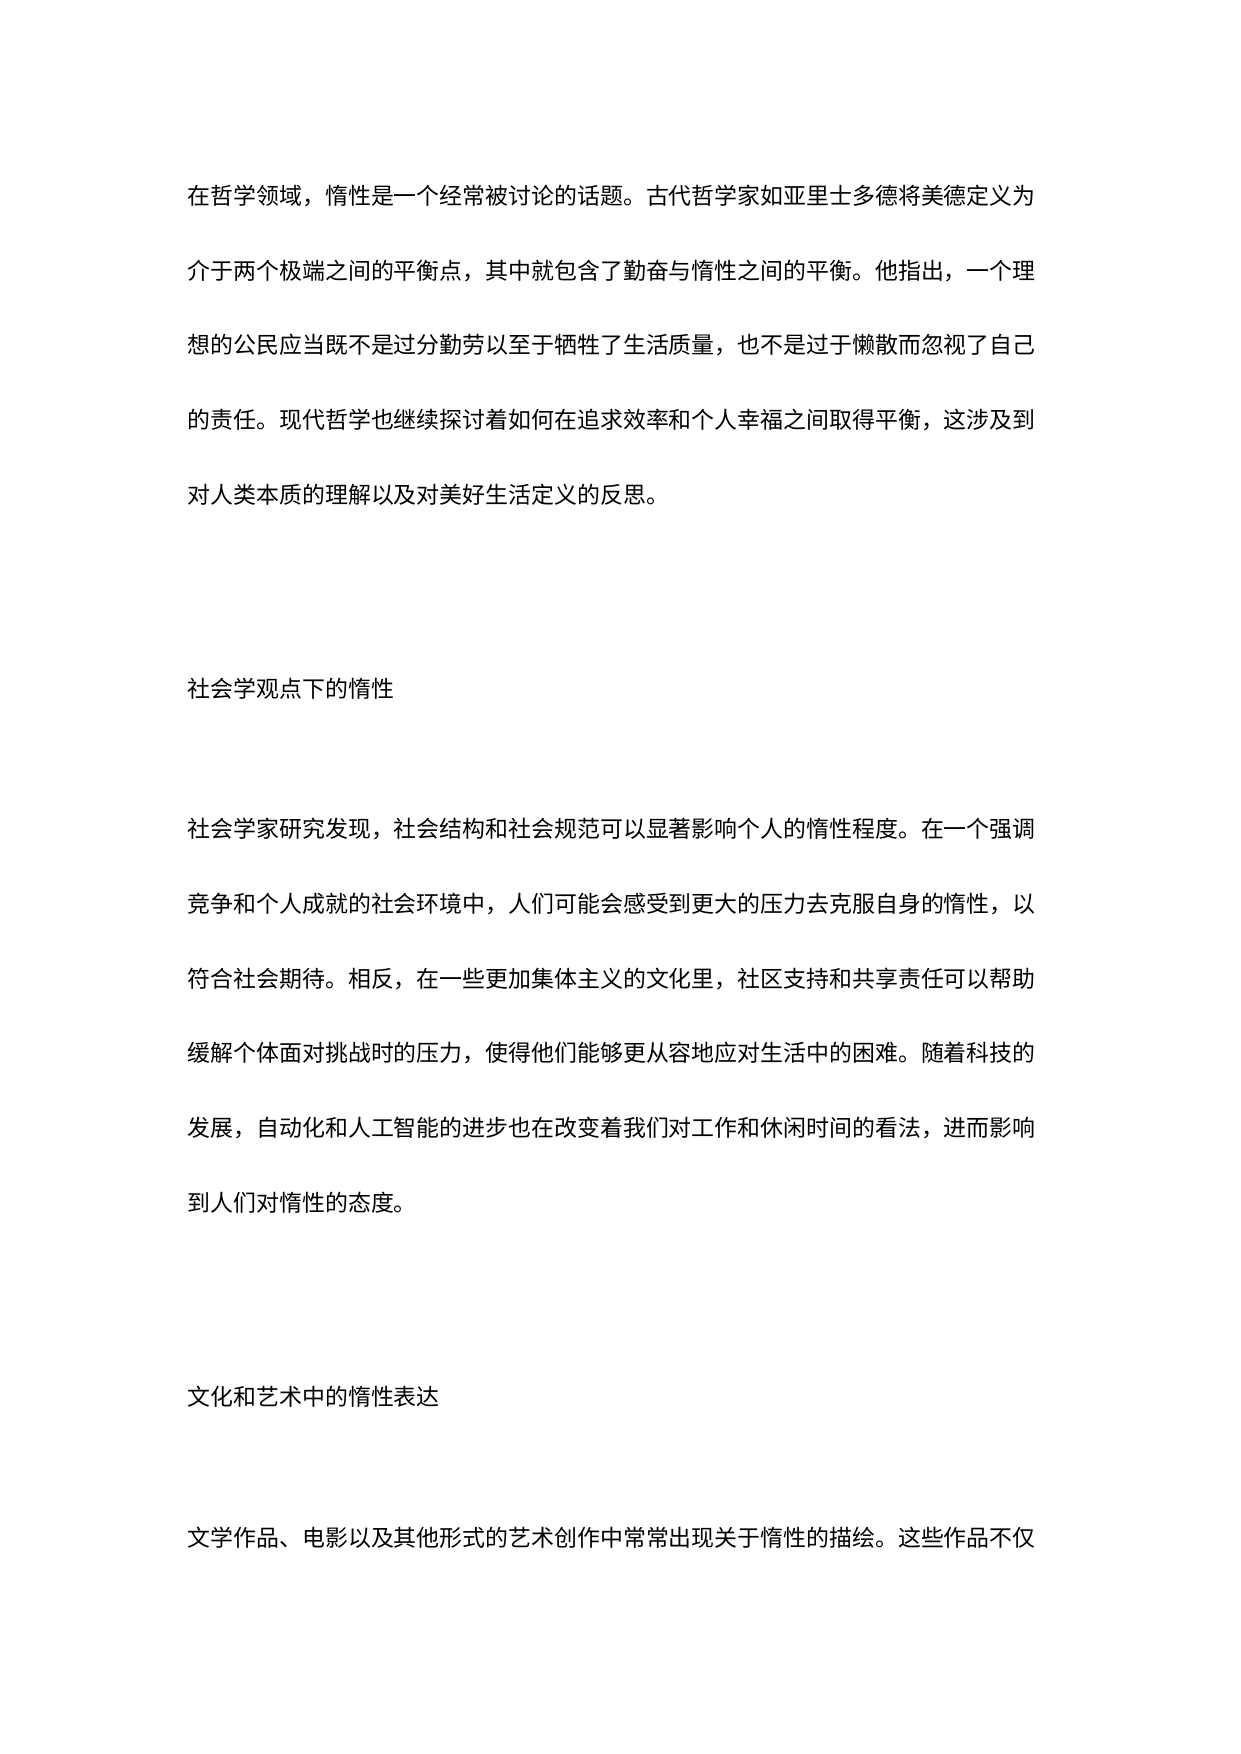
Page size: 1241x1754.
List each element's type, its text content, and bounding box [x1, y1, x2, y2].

text 社会学家研究发现，社会结构和社会规范可以显著影响个人的惰性程度。在一个强调竞争和个人成就的社会环境中，人们可能会感受到更大的压力去克服自身的惰性，以符合社会期待。相反，在一些更加集体主义的文化里，社区支持和共享责任可以帮助缓解个体面对挑战时的压力，使得他们能够更从容地应对生活中的困难。随着科技的发展，自动化和人工智能的进步也在改变着我们对工作和休闲时间的看法，进而影响到人们对惰性的态度。 [187, 795, 1053, 1234]
text 社会学观点下的惰性 [187, 655, 1053, 720]
text 在哲学领域，惰性是一个经常被讨论的话题。古代哲学家如亚里士多德将美德定义为介于两个极端之间的平衡点，其中就包含了勤奋与惰性之间的平衡。他指出，一个理想的公民应当既不是过分勤劳以至于牺牲了生活质量，也不是过于懒散而忽视了自己的责任。现代哲学也继续探讨着如何在追求效率和个人幸福之间取得平衡，这涉及到对人类本质的理解以及对美好生活定义的反思。 [187, 162, 1053, 526]
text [187, 1503, 1053, 1568]
text 文化和艺术中的惰性表达 [187, 1363, 1053, 1428]
